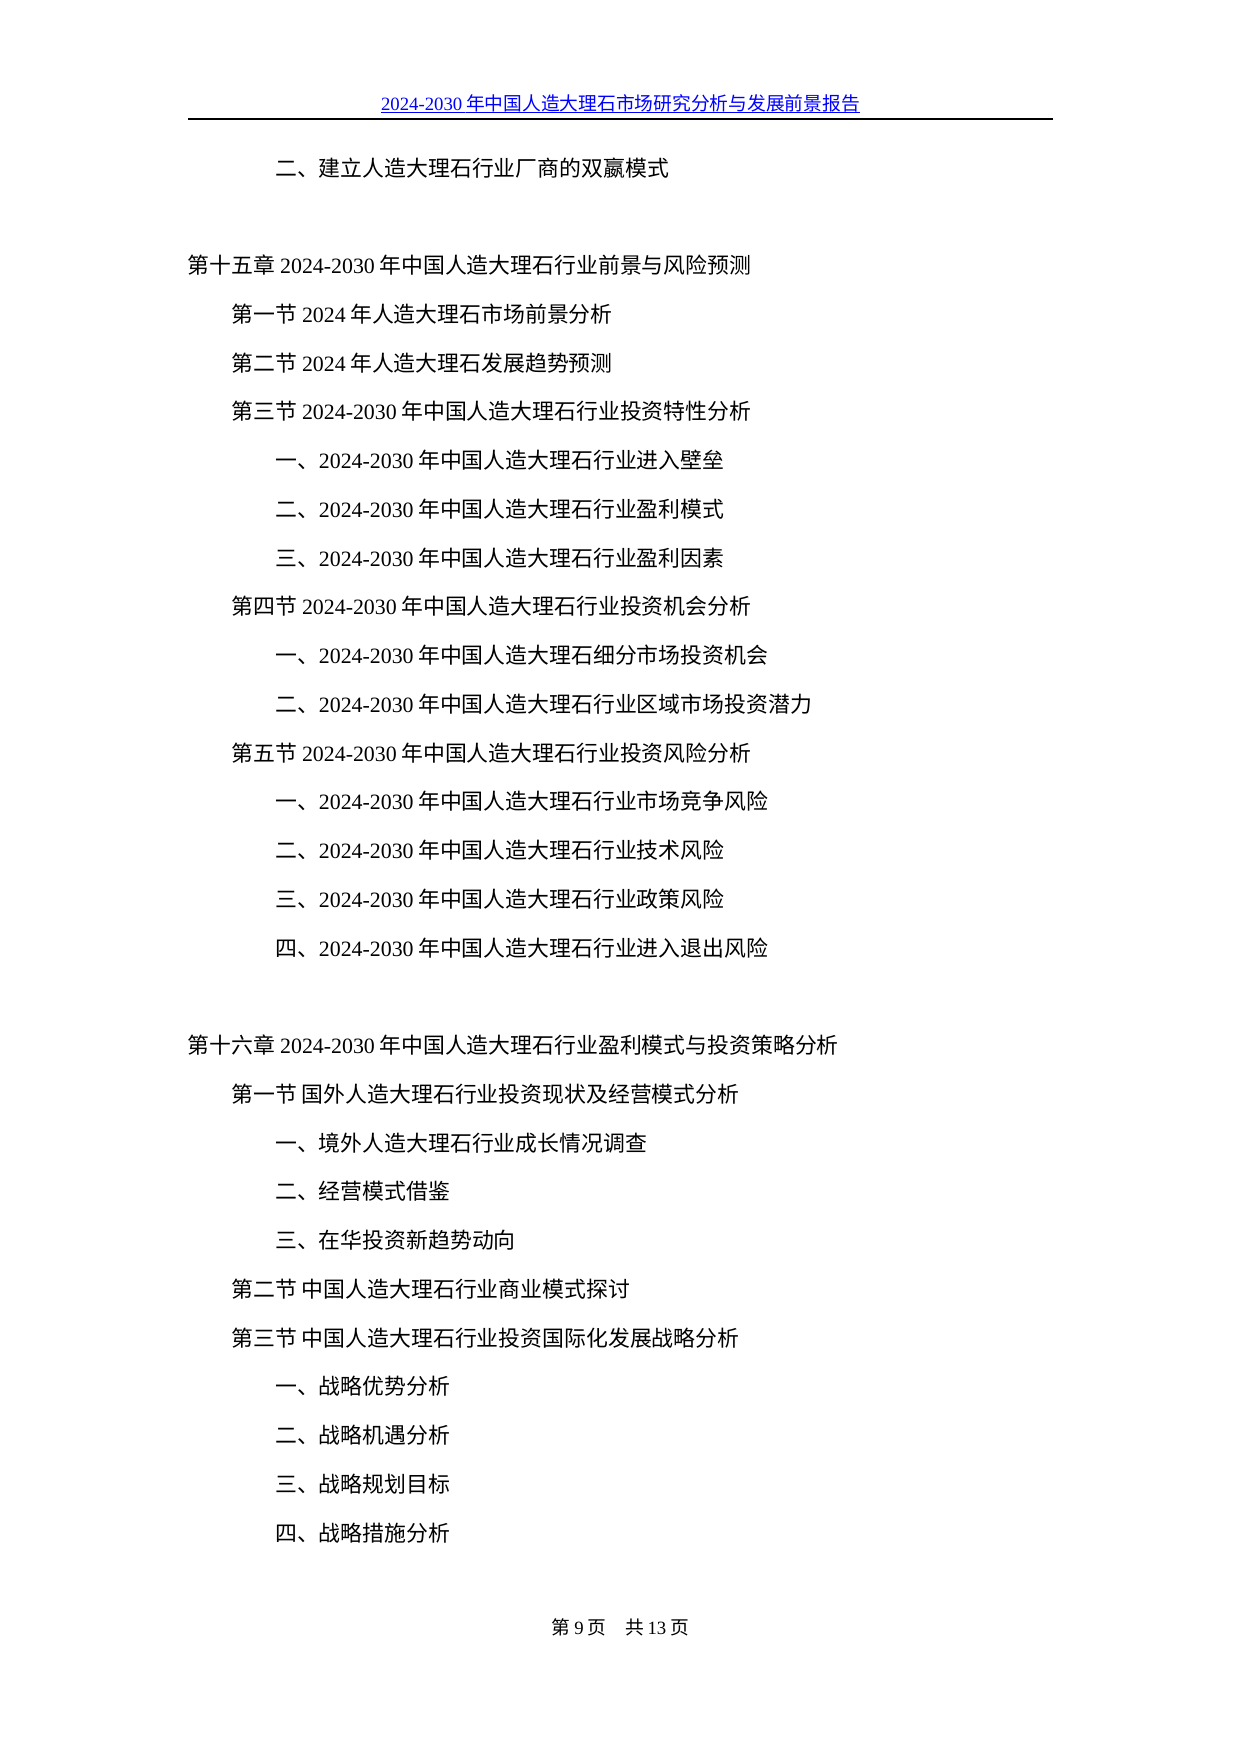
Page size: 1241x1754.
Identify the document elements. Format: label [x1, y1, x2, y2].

text [187, 150, 1053, 1548]
